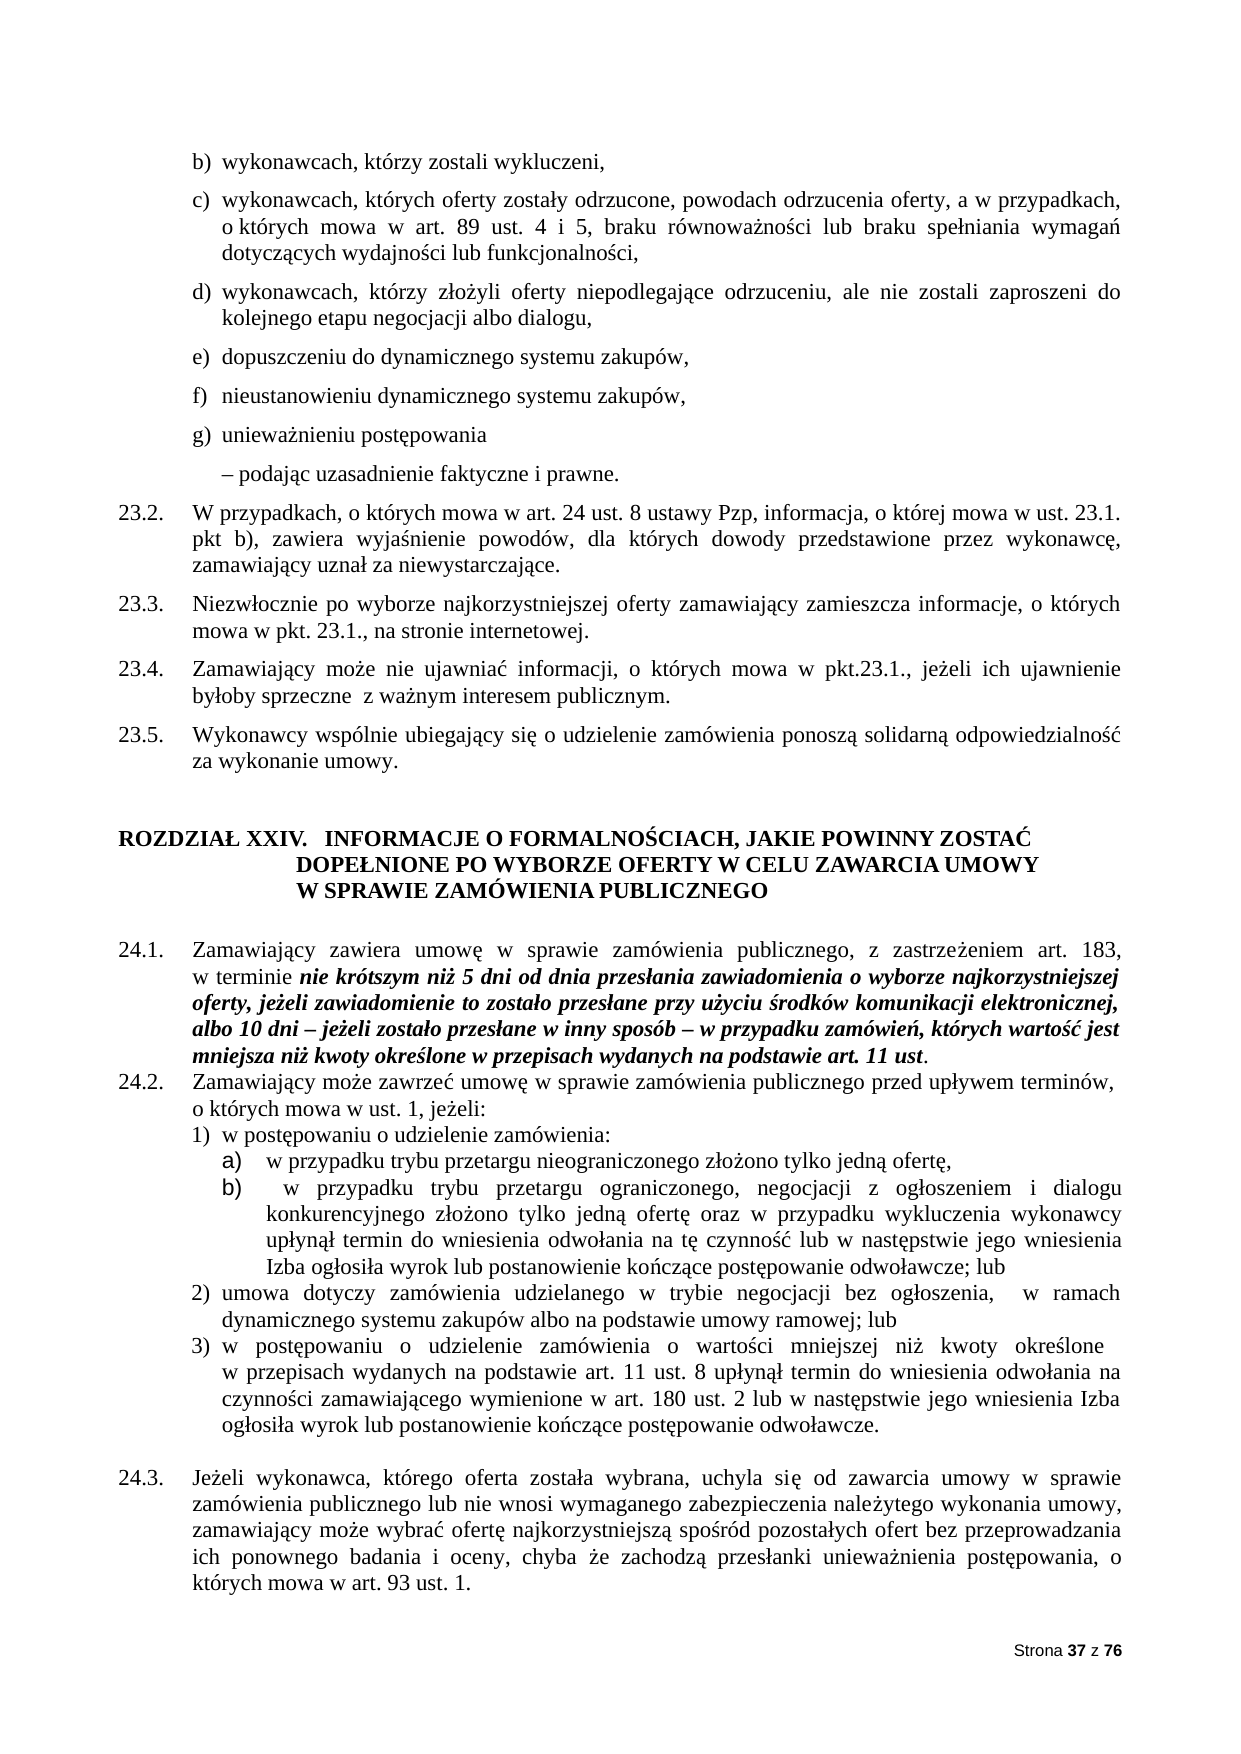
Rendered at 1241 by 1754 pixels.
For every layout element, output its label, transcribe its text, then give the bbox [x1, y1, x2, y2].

text 23.5. Wykonawcy wspólnie ubiegający się o udzielenie zamówienia ponoszą solidarną odpowiedzialność za wykonanie umowy. [118, 721, 1122, 773]
list wykonawcach, którzy zostali wykluczeni, [192, 148, 1122, 174]
text 23.2. W przypadkach, o których mowa w art. 24 ust. 8 ustawy Pzp, informacja, o której mowa w ust. 23.1. pkt b), zawiera wyjaśnienie powodów, dla których dowody przedstawione przez wykonawcę, zamawiający uznał za niewystarczające. [118, 499, 1122, 578]
list Zamawiający może zawrzeć umowę w sprawie zamówienia publicznego przed upływem terminów, o których mowa w ust. 1, jeżeli: [118, 1068, 1122, 1121]
list w przypadku trybu przetargu nieograniczonego złożono tylko jedną ofertę, [222, 1147, 1122, 1174]
text – podając uzasadnienie faktyczne i prawne. [222, 460, 1122, 486]
text ROZDZIAŁ XXIV. INFORMACJE O FORMALNOŚCIACH, JAKIE POWINNY ZOSTAĆ DOPEŁNIONE PO WYBORZE OFERTY W CELU ZAWARCIA UMOWY W SPRAWIE ZAMÓWIENIA PUBLICZNEGO [118, 825, 1122, 904]
list Jeżeli wykonawca, którego oferta została wybrana, uchyla się od zawarcia umowy w sprawie zamówienia publicznego lub nie wnosi wymaganego zabezpieczenia należytego wykonania umowy, zamawiający może wybrać ofertę najkorzystniejszą spośród pozostałych ofert bez przeprowadzania ich ponownego badania i oceny, chyba że zachodzą przesłanki unieważnienia postępowania, o których mowa w art. 93 ust. 1. [118, 1464, 1122, 1596]
text 23.4. Zamawiający może nie ujawniać informacji, o których mowa w pkt.23.1., jeżeli ich ujawnienie byłoby sprzeczne z ważnym interesem publicznym. [118, 656, 1122, 708]
list wykonawcach, których oferty zostały odrzucone, powodach odrzucenia oferty, a w przypadkach, o których mowa w art. 89 ust. 4 i 5, braku równoważności lub braku spełniania wymagań dotyczących wydajności lub funkcjonalności, [192, 187, 1122, 266]
list umowa dotyczy zamówienia udzielanego w trybie negocjacji bez ogłoszenia, w ramach dynamicznego systemu zakupów albo na podstawie umowy ramowej; lub [191, 1279, 1122, 1332]
list unieważnieniu postępowania [192, 421, 1122, 447]
list wykonawcach, którzy złożyli oferty niepodlegające odrzuceniu, ale nie zostali zaproszeni do kolejnego etapu negocjacji albo dialogu, [192, 278, 1122, 331]
list dopuszczeniu do dynamicznego systemu zakupów, [192, 343, 1122, 370]
list w postępowaniu o udzielenie zamówienia o wartości mniejszej niż kwoty określone w przepisach wydanych na podstawie art. 11 ust. 8 upłynął termin do wniesienia odwołania na czynności zamawiającego wymienione w art. 180 ust. 2 lub w następstwie jego wniesienia Izba ogłosiła wyrok lub postanowienie kończące postępowanie odwoławcze. [191, 1332, 1122, 1437]
text 23.3. Niezwłocznie po wyborze najkorzystniejszej oferty zamawiający zamieszcza informacje, o których mowa w pkt. 23.1., na stronie internetowej. [118, 590, 1122, 643]
list w postępowaniu o udzielenie zamówienia: [191, 1121, 1122, 1147]
list Zamawiający zawiera umowę w sprawie zamówienia publicznego, z zastrzeżeniem art. 183, w terminie nie krótszym niż 5 dni od dnia przesłania zawiadomienia o wyborze najkorzystniejszej oferty, jeżeli zawiadomienie to zostało przesłane przy użyciu środków komunikacji elektronicznej, albo 10 dni – jeżeli zostało przesłane w inny sposób – w przypadku zamówień, których wartość jest mniejsza niż kwoty określone w przepisach wydanych na podstawie art. 11 ust. [118, 936, 1122, 1068]
list nieustanowieniu dynamicznego systemu zakupów, [192, 382, 1122, 408]
list w przypadku trybu przetargu ograniczonego, negocjacji z ogłoszeniem i dialogu konkurencyjnego złożono tylko jedną ofertę oraz w przypadku wykluczenia wykonawcy upłynął termin do wniesienia odwołania na tę czynność lub w następstwie jego wniesienia Izba ogłosiła wyrok lub postanowienie kończące postępowanie odwoławcze; lub [222, 1174, 1122, 1279]
